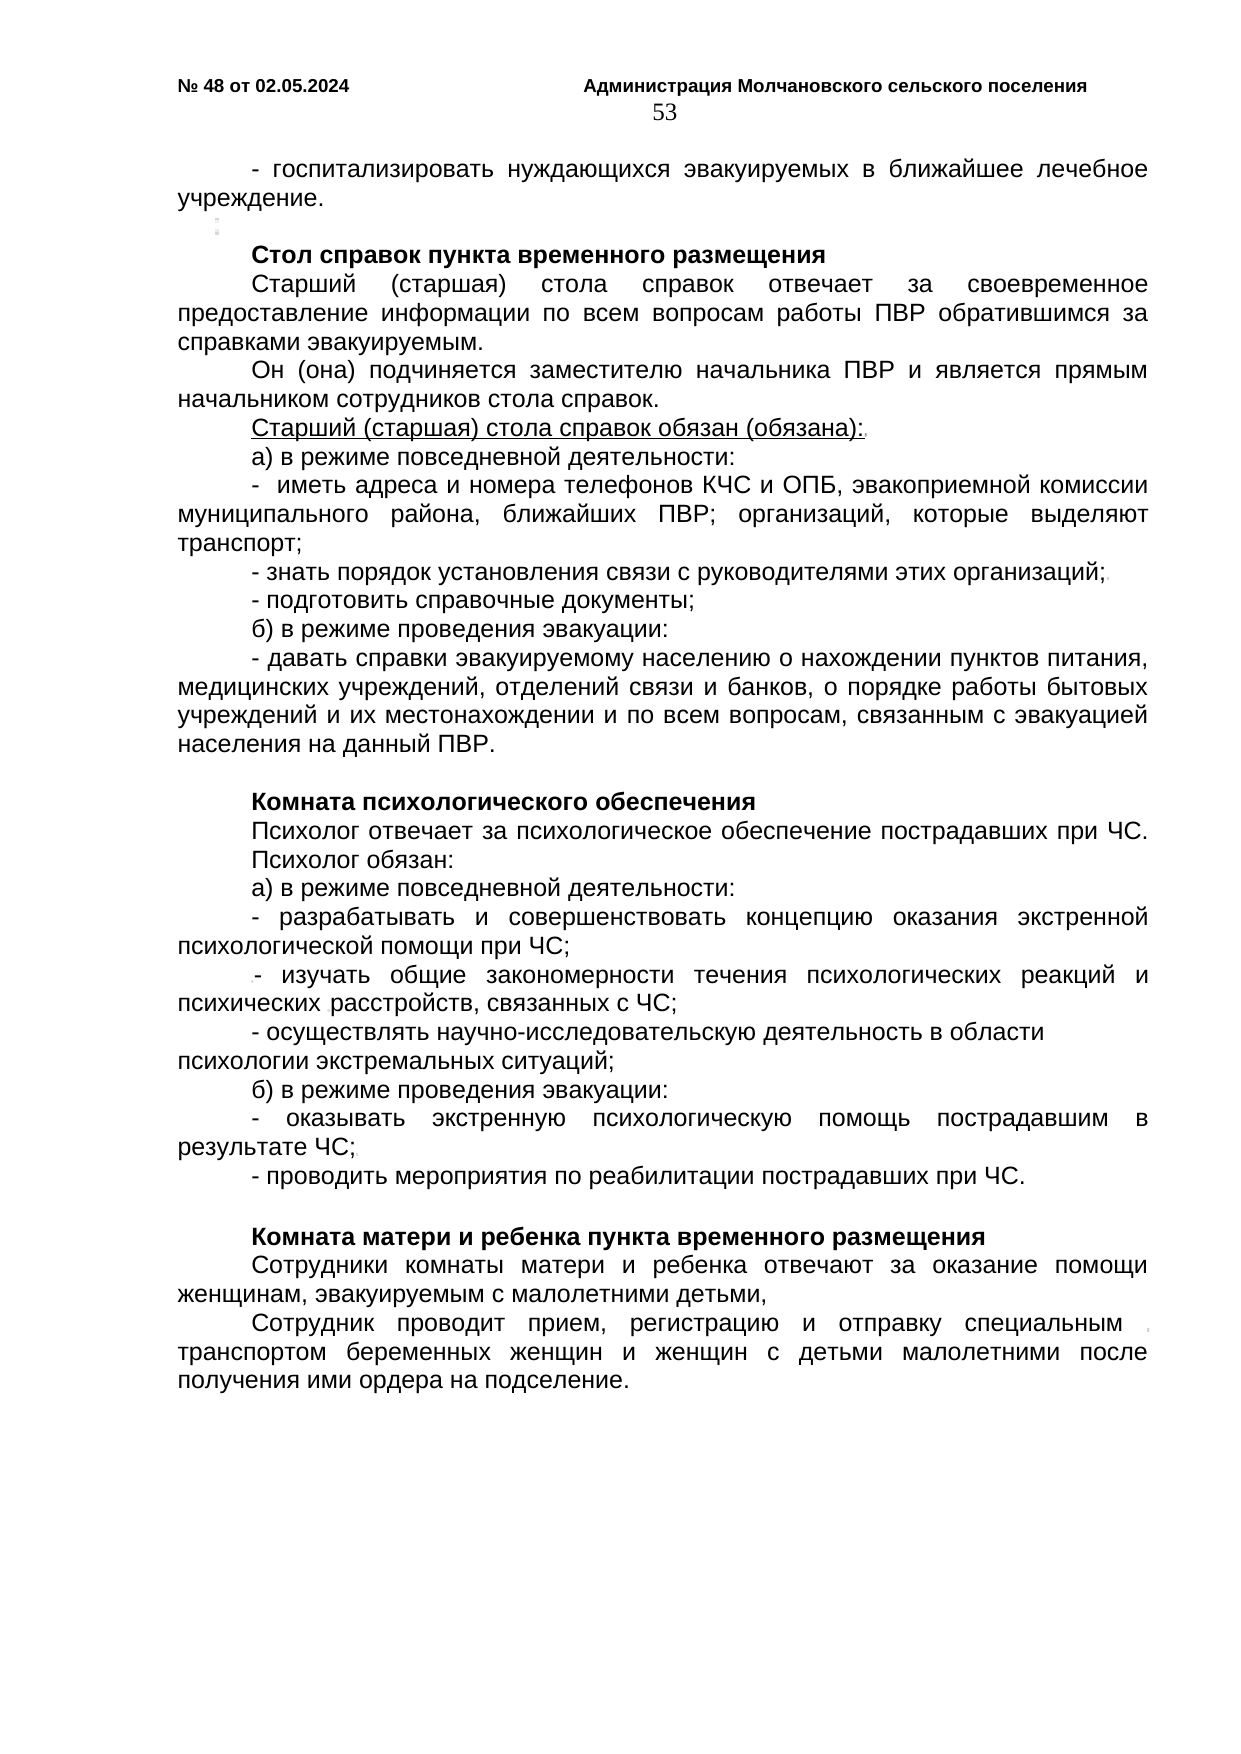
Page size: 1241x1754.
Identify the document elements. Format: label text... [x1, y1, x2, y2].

text - подготовить справочные документы; [177, 585, 1149, 614]
text Комната психологического обеспечения [177, 787, 1152, 816]
text - оказывать экстренную психологическую помощь пострадавшим в результате ЧС; [177, 1103, 1149, 1161]
text а) в режиме повседневной деятельности: [177, 442, 1149, 470]
text - изучать общие закономерности течения психологических реакций и психических расстройств, связанных с ЧС; [177, 959, 1149, 1017]
text - разрабатывать и совершенствовать концепцию оказания экстренной психологической помощи при ЧС; [177, 902, 1149, 959]
text Стол справок пункта временного размещения [251, 240, 1149, 269]
text - проводить мероприятия по реабилитации пострадавших при ЧС. [177, 1161, 1149, 1189]
text Сотрудник проводит прием, регистрацию и отправку специальным транспортом беременных женщин и женщин с детьми малолетними после получения ими ордера на подселение. [177, 1308, 1149, 1394]
text б) в режиме проведения эвакуации: [177, 614, 1149, 643]
text - госпитализировать нуждающихся эвакуируемых в ближайшее лечебное учреждение. [177, 154, 1149, 212]
text - иметь адреса и номера телефонов КЧС и ОПБ, эвакоприемной комиссии муниципального района, ближайших ПВР; организаций, которые выделяют транспорт; [177, 470, 1149, 557]
text Психолог отвечает за психологическое обеспечение пострадавших при ЧС. Психолог обязан: [251, 816, 1149, 873]
picture [215, 218, 219, 235]
text а) в режиме повседневной деятельности: [177, 873, 1149, 902]
text Комната матери и ребенка пункта временного размещения [177, 1222, 1152, 1250]
text - осуществлять научно-исследовательскую деятельность в области психологии экстремальных ситуаций; [177, 1017, 1149, 1074]
text - знать порядок установления связи с руководителями этих организаций; [177, 557, 1149, 585]
text б) в режиме проведения эвакуации: [177, 1074, 1149, 1103]
text Сотрудники комнаты матери и ребенка отвечают за оказание помощи женщинам, эвакуируемым с малолетними детьми, [177, 1250, 1149, 1308]
text Старший (старшая) стола справок отвечает за своевременное предоставление информации по всем вопросам работы ПВР обратившимся за справками эвакуируемым. [177, 269, 1149, 355]
text Старший (старшая) стола справок обязан (обязана): [177, 413, 1149, 442]
text Он (она) подчиняется заместителю начальника ПВР и является прямым начальником сотрудников стола справок. [177, 355, 1149, 413]
text - давать справки эвакуируемому населению о нахождении пунктов питания, медицинских учреждений, отделений связи и банков, о порядке работы бытовых учреждений и их местонахождении и по всем вопросам, связанным с эвакуацией населения на данный ПВР. [177, 643, 1149, 758]
